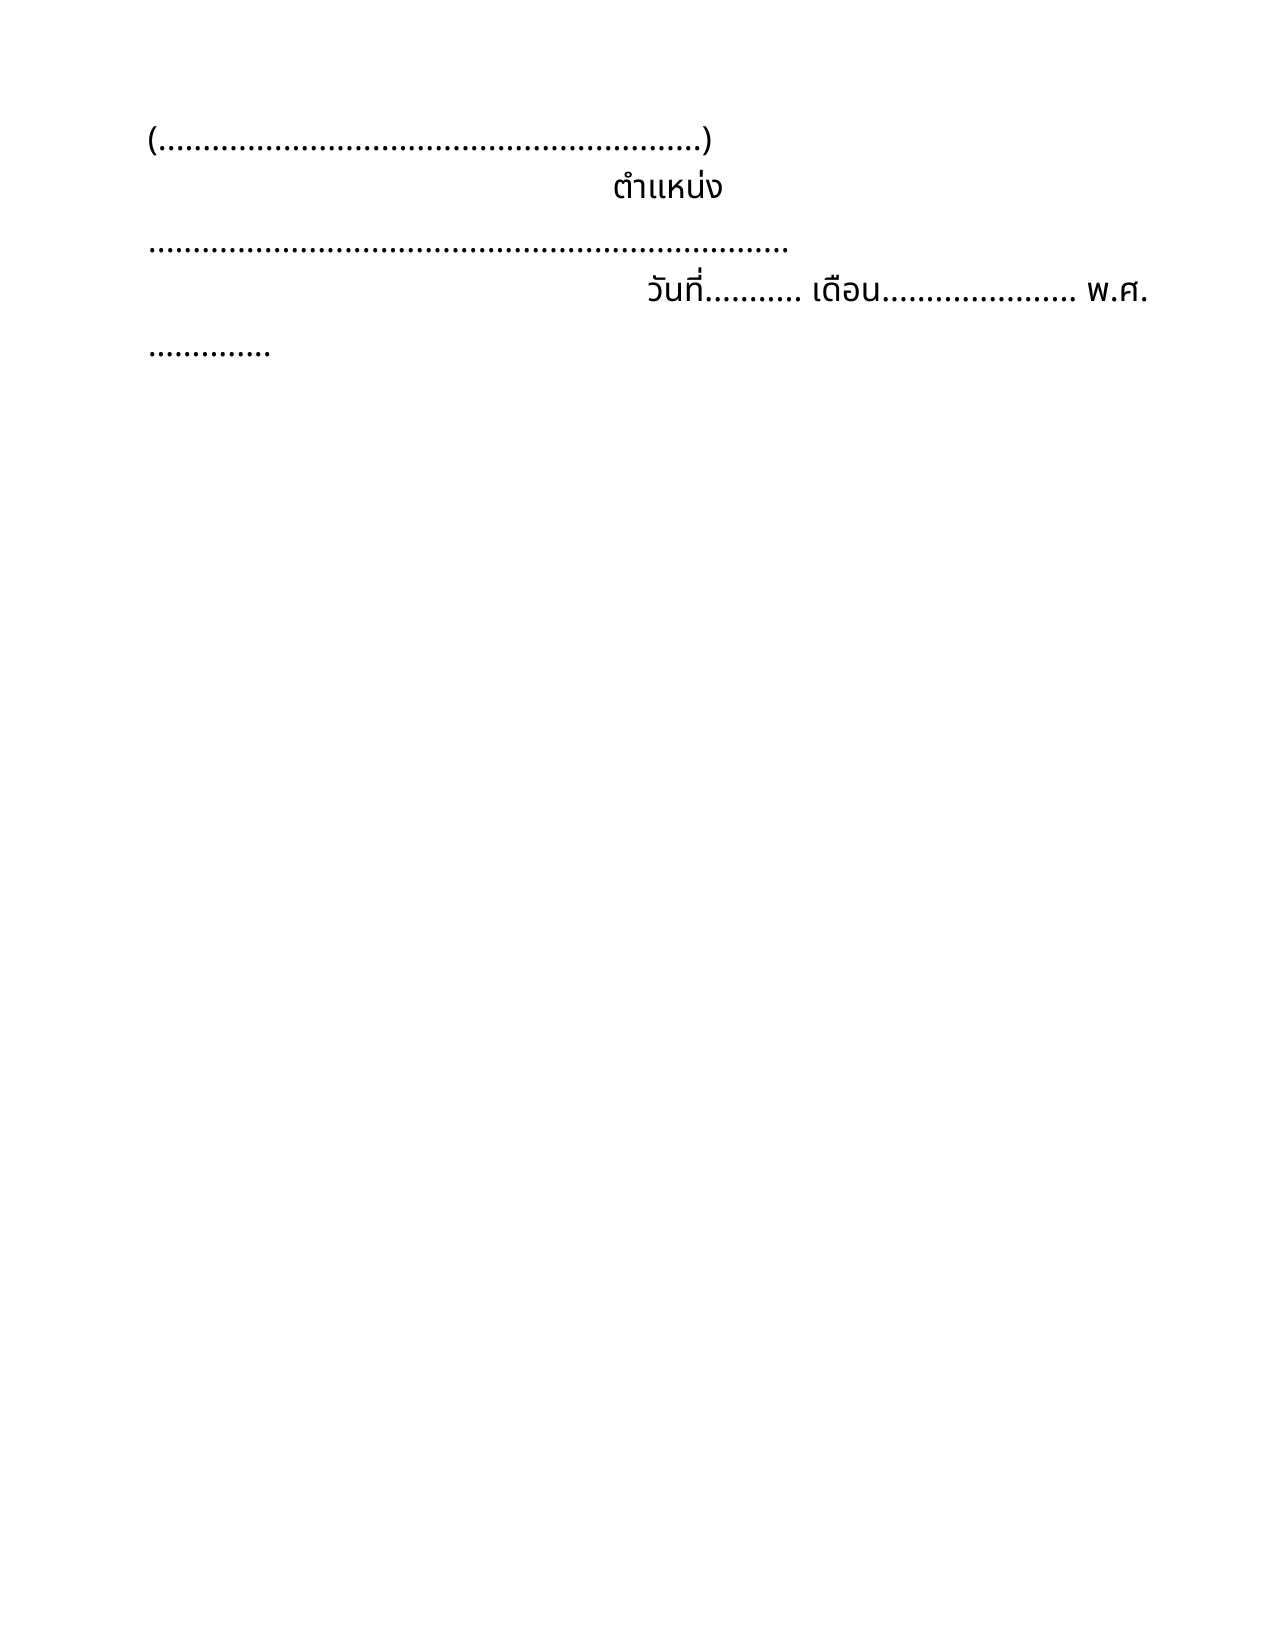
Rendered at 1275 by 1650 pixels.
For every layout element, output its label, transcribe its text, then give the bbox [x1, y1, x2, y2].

text ตำแหน่ง ........................................................................ [148, 163, 1211, 263]
text (.............................................................) [148, 83, 1211, 160]
text วันที่........... เดือน...................... พ.ศ. ……........ [148, 266, 1211, 366]
